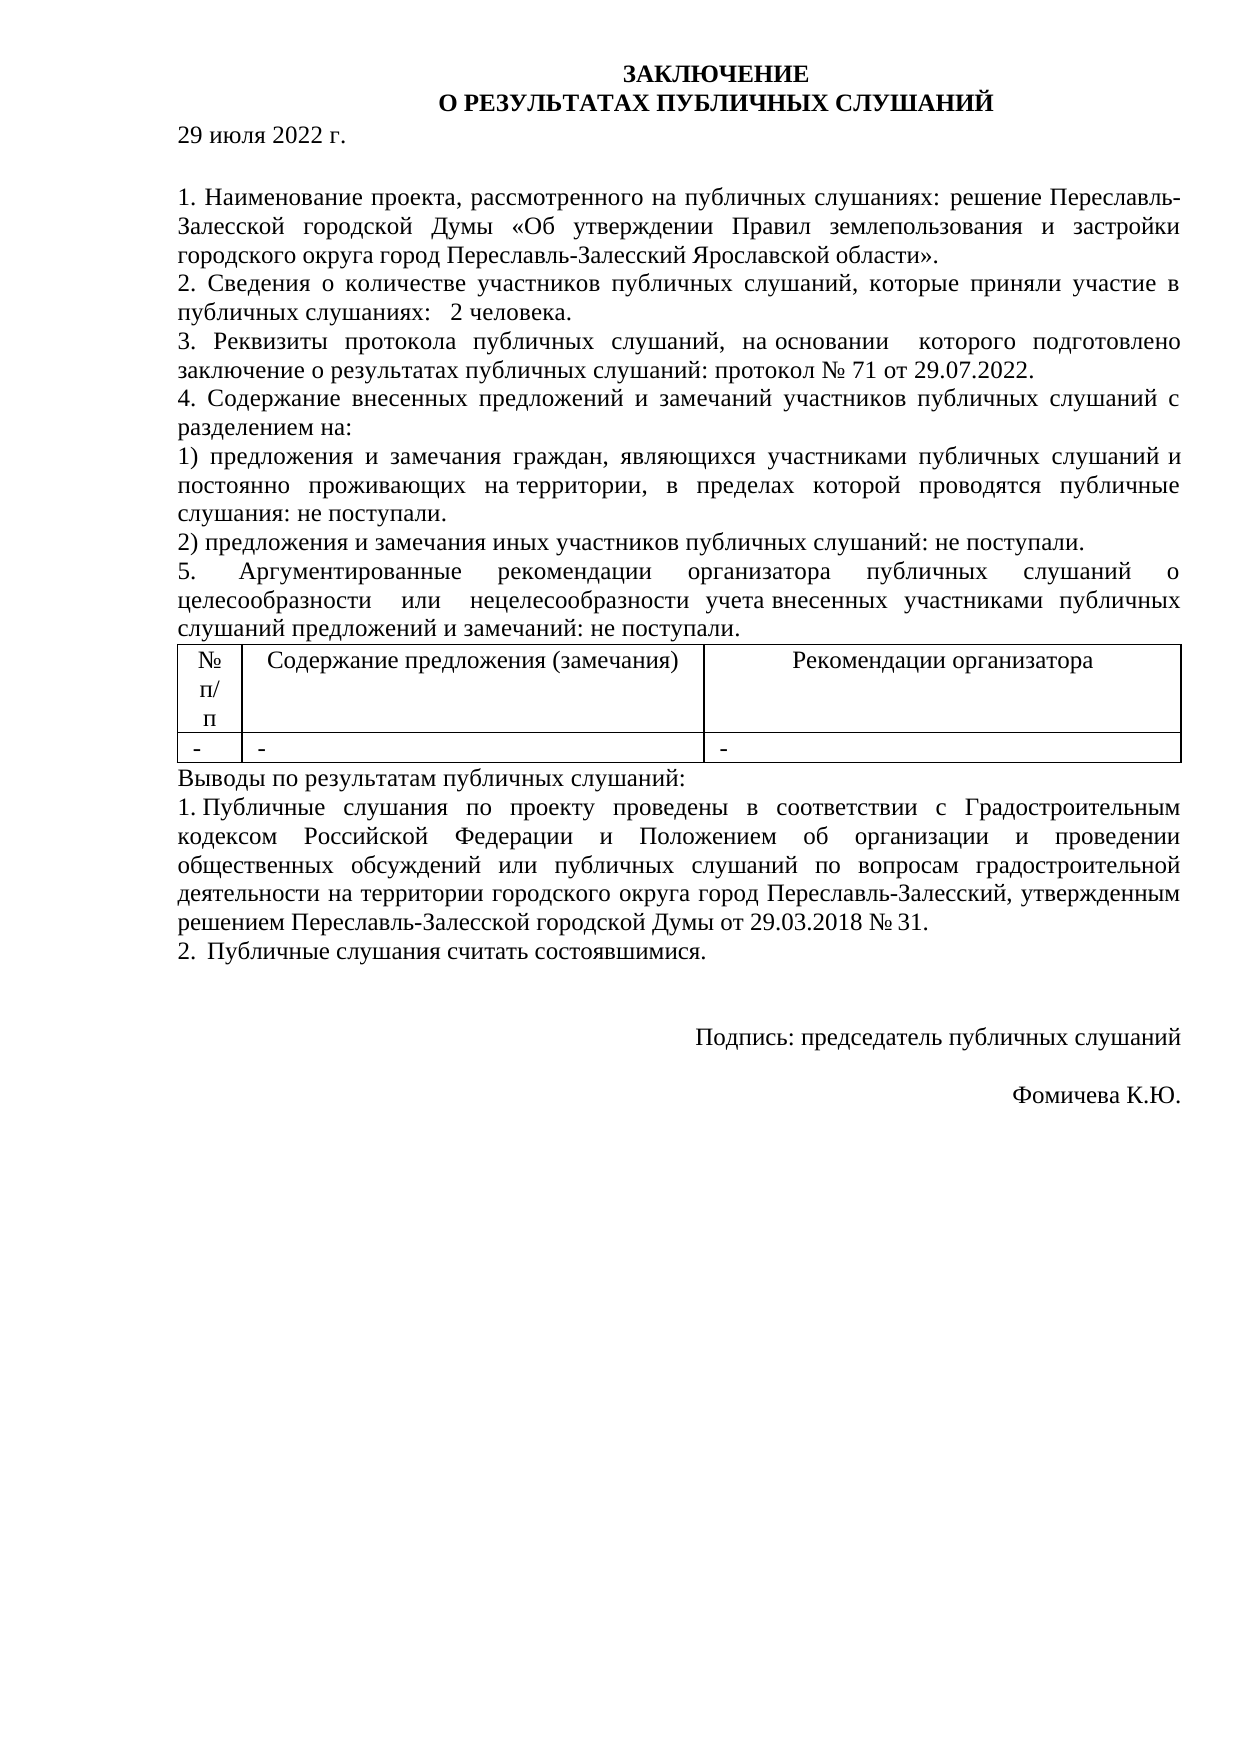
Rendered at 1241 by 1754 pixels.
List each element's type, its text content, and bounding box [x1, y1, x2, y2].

text 29 июля 2022 г. [177, 117, 1181, 149]
text ЗАКЛЮЧЕНИЕ [177, 59, 1181, 88]
text 5. Аргументированные рекомендации организатора публичных слушаний о целесообразности или нецелесообразности учета внесенных участниками публичных слушаний предложений и замечаний: не поступали. [177, 556, 1181, 642]
table_cell Рекомендации организатора [705, 645, 1180, 732]
table_cell - [243, 733, 703, 762]
text 3. Реквизиты протокола публичных слушаний, на основании которого подготовлено заключение о результатах публичных слушаний: протокол № 71 от 29.07.2022. [177, 326, 1181, 383]
text Фомичева К.Ю. [177, 1080, 1181, 1108]
text О РЕЗУЛЬТАТАХ ПУБЛИЧНЫХ СЛУШАНИЙ [177, 88, 1181, 117]
table_cell - [178, 733, 241, 762]
table_cell Содержание предложения (замечания) [243, 645, 703, 732]
text 4. Содержание внесенных предложений и замечаний участников публичных слушаний с разделением на: [177, 383, 1181, 441]
text 2) предложения и замечания иных участников публичных слушаний: не поступали. [177, 527, 1181, 556]
text Выводы по результатам публичных слушаний: [177, 763, 1181, 792]
text 1. Наименование проекта, рассмотренного на публичных слушаниях: решение Переславль-Залесской городской Думы «Об утверждении Правил землепользования и застройки городского округа город Переславль-Залесский Ярославской области». [177, 182, 1181, 268]
text 2. Публичные слушания считать состоявшимися. [177, 936, 1181, 965]
text 2. Сведения о количестве участников публичных слушаний, которые приняли участие в публичных слушаниях: 2 человека. [177, 268, 1181, 326]
text 1) предложения и замечания граждан, являющихся участниками публичных слушаний и постоянно проживающих на территории, в пределах которой проводятся публичные слушания: не поступали. [177, 441, 1181, 527]
text Подпись: председатель публичных слушаний [177, 1022, 1181, 1051]
text 1. Публичные слушания по проекту проведены в соответствии с Градостроительным кодексом Российской Федерации и Положением об организации и проведении общественных обсуждений или публичных слушаний по вопросам градостроительной деятельности на территории городского округа город Переславль-Залесский, утвержденным решением Переславль-Залесской городской Думы от 29.03.2018 № 31. [177, 792, 1181, 936]
table_cell - [705, 733, 1180, 762]
table_cell № п/п [178, 645, 241, 732]
